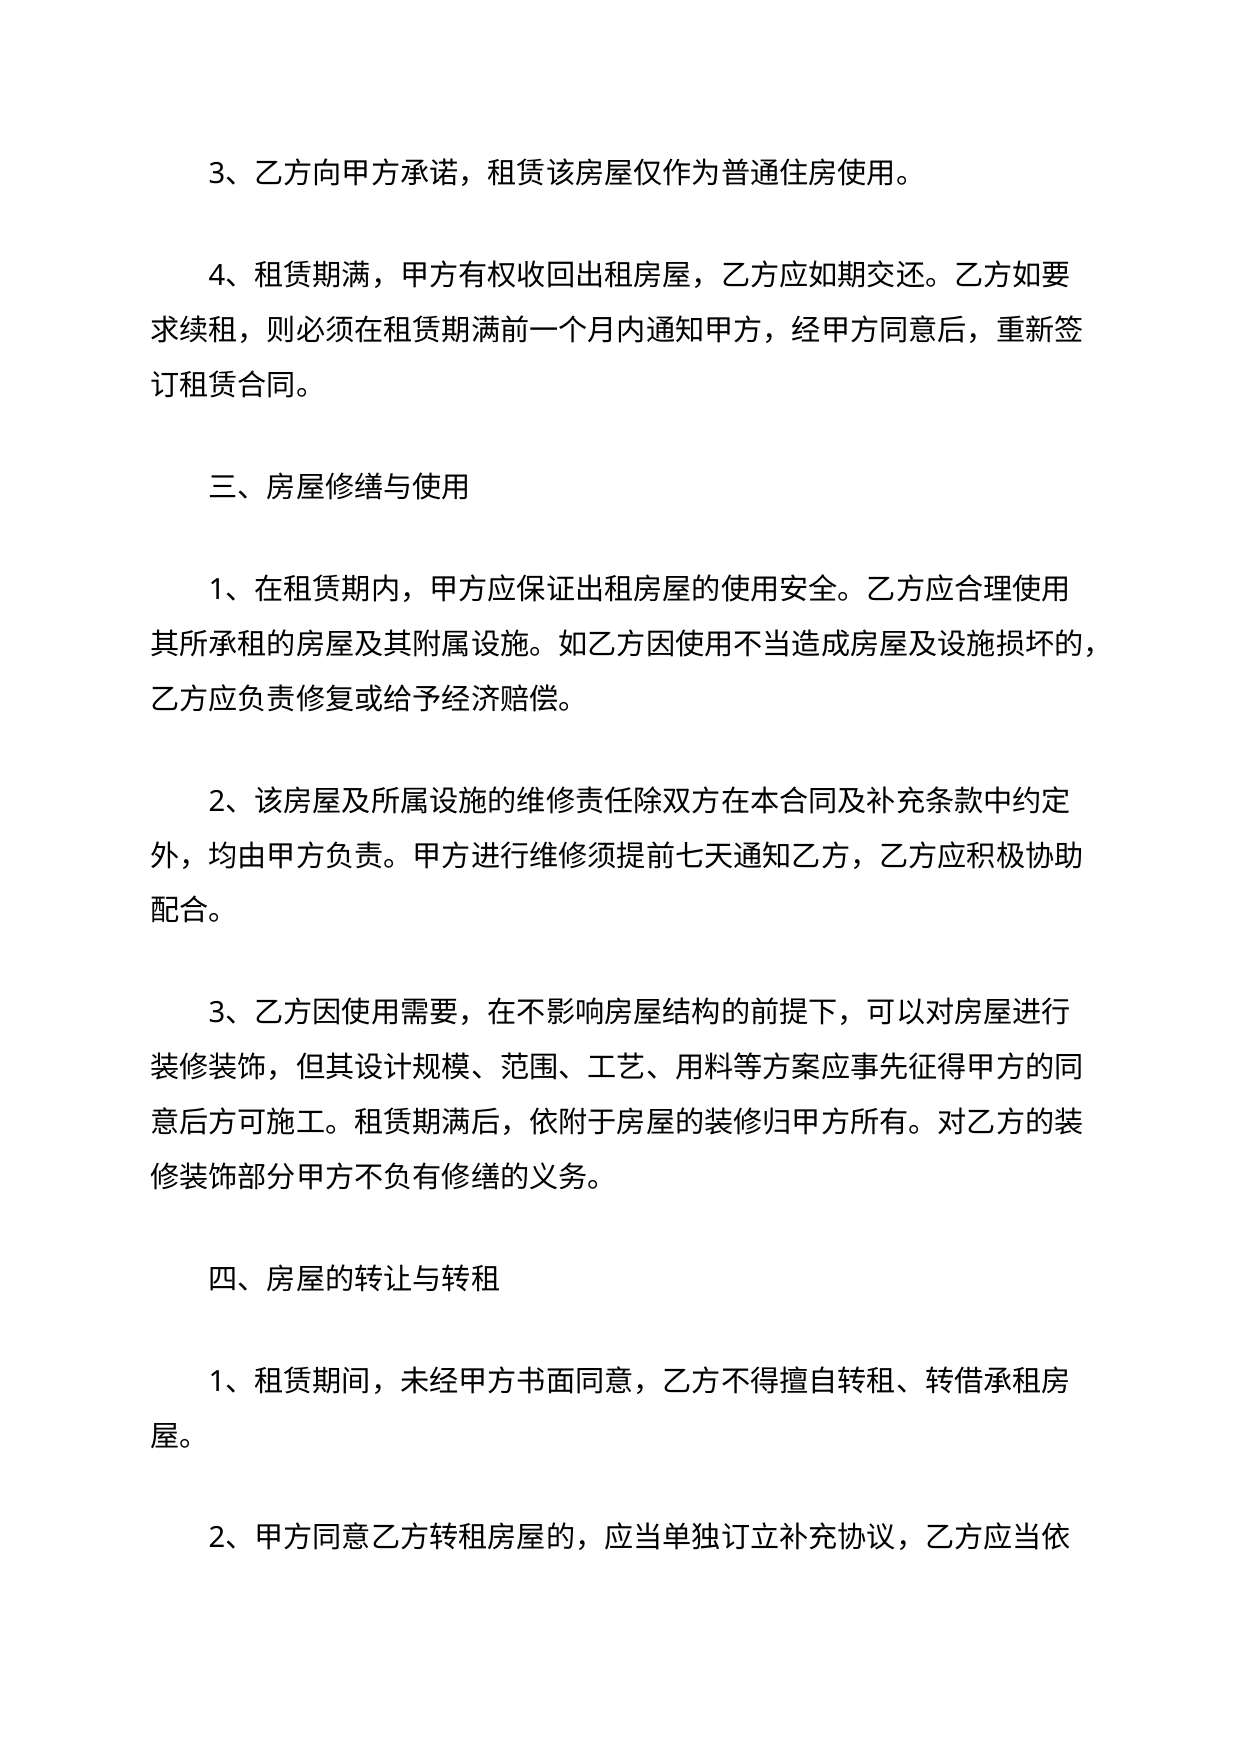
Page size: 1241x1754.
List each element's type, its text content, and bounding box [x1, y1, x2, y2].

text 三、房屋修缮与使用 [150, 464, 1090, 506]
text 1、在租赁期内，甲方应保证出租房屋的使用安全。乙方应合理使用其所承租的房屋及其附属设施。如乙方因使用不当造成房屋及设施损坏的，乙方应负责修复或给予经济赔偿。 [150, 565, 1090, 718]
text 2、该房屋及所属设施的维修责任除双方在本合同及补充条款中约定外，均由甲方负责。甲方进行维修须提前七天通知乙方，乙方应积极协助配合。 [150, 777, 1090, 929]
text 1、租赁期间，未经甲方书面同意，乙方不得擅自转租、转借承租房屋。 [150, 1357, 1090, 1454]
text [150, 1514, 1090, 1556]
text 3、乙方因使用需要，在不影响房屋结构的前提下，可以对房屋进行装修装饰，但其设计规模、范围、工艺、用料等方案应事先征得甲方的同意后方可施工。租赁期满后，依附于房屋的装修归甲方所有。对乙方的装修装饰部分甲方不负有修缮的义务。 [150, 989, 1090, 1196]
text 3、乙方向甲方承诺，租赁该房屋仅作为普通住房使用。 [150, 150, 1090, 192]
text 4、租赁期满，甲方有权收回出租房屋，乙方应如期交还。乙方如要求续租，则必须在租赁期满前一个月内通知甲方，经甲方同意后，重新签订租赁合同。 [150, 252, 1090, 404]
text 四、房屋的转让与转租 [150, 1255, 1090, 1298]
